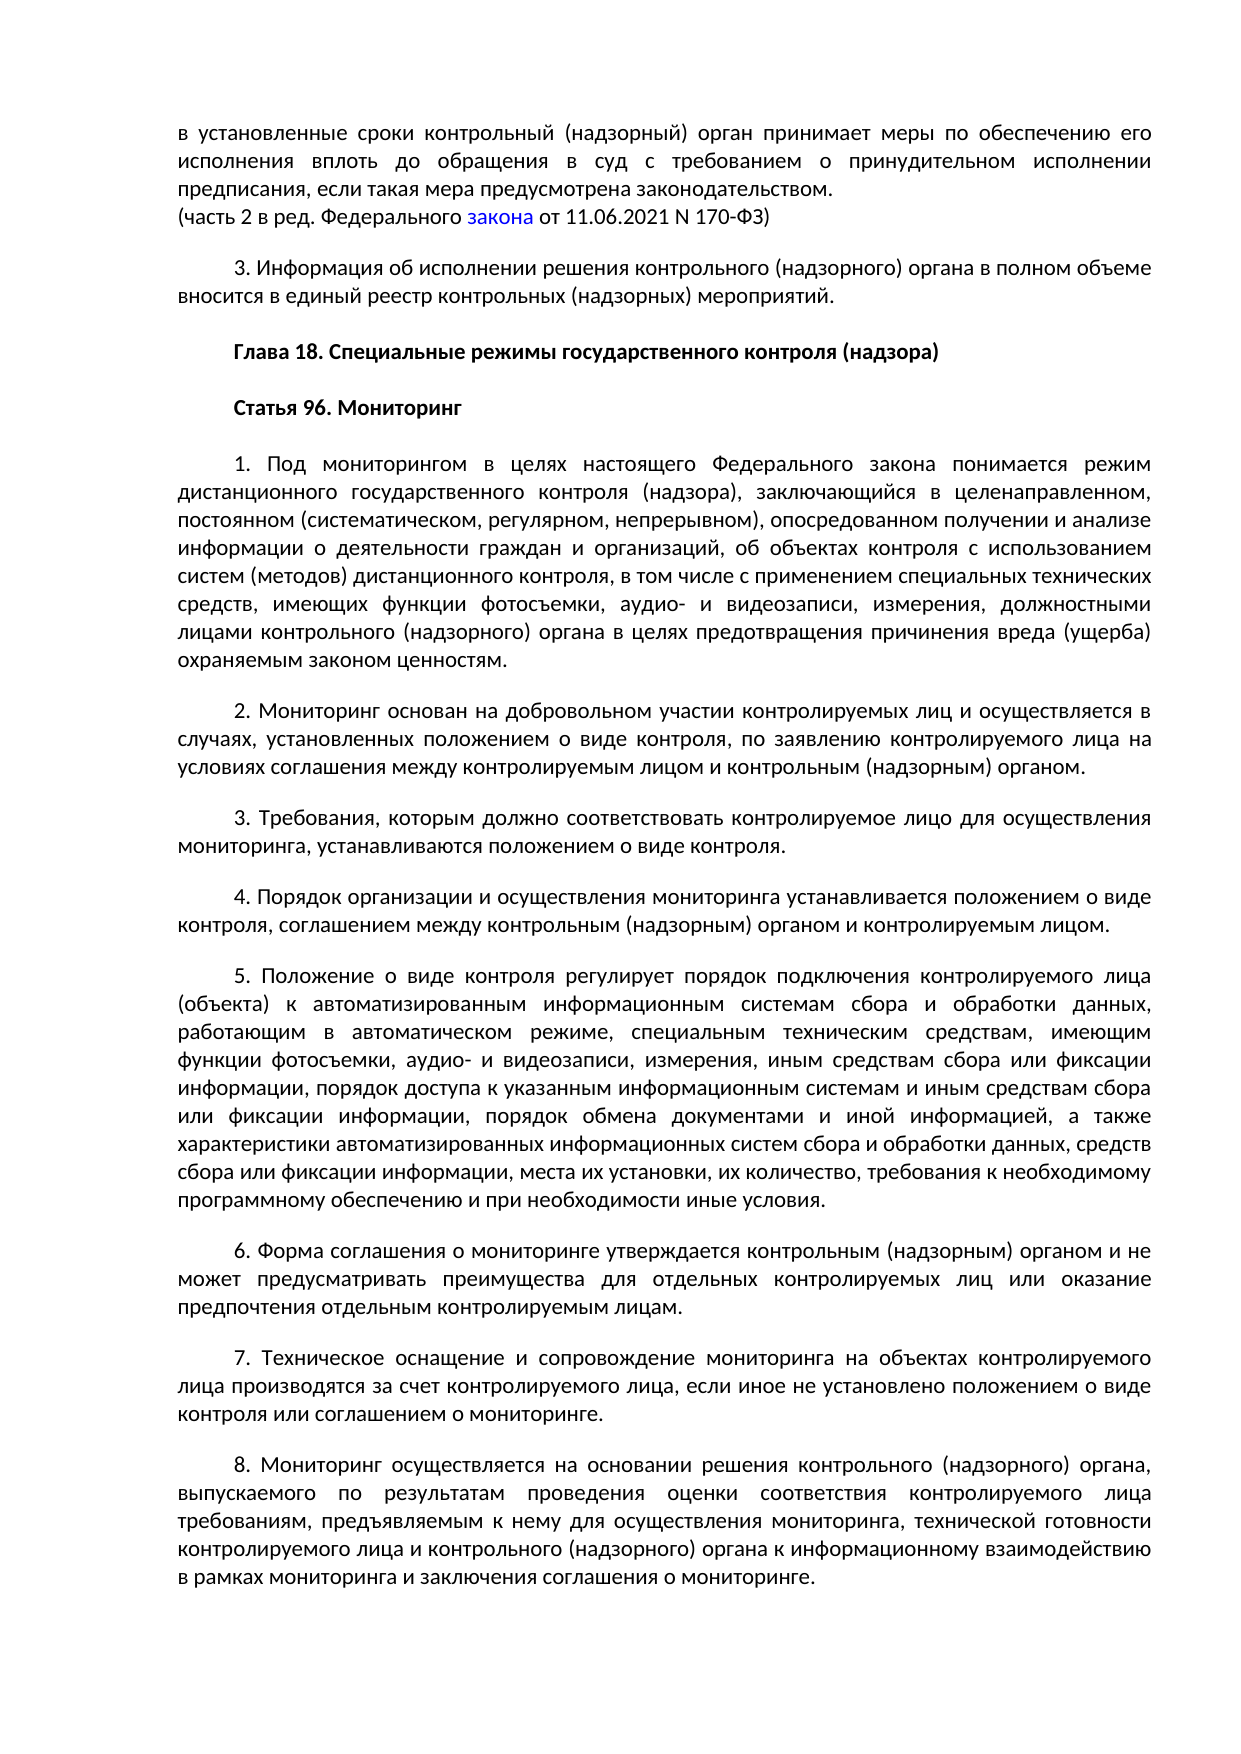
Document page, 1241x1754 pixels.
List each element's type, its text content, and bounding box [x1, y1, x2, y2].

text 1. Под мониторингом в целях настоящего Федерального закона понимается режим дистанционного государственного контроля (надзора), заключающийся в целенаправленном, постоянном (систематическом, регулярном, непрерывном), опосредованном получении и анализе информации о деятельности граждан и организаций, об объектах контроля с использованием систем (методов) дистанционного контроля, в том числе с применением специальных технических средств, имеющих функции фотосъемки, аудио- и видеозаписи, измерения, должностными лицами контрольного (надзорного) органа в целях предотвращения причинения вреда (ущерба) охраняемым законом ценностям. [177, 449, 1152, 673]
title Статья 96. Мониторинг [177, 393, 1152, 421]
text 3. Требования, которым должно соответствовать контролируемое лицо для осуществления мониторинга, устанавливаются положением о виде контроля. [177, 803, 1152, 859]
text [177, 118, 1152, 202]
text 8. Мониторинг осуществляется на основании решения контрольного (надзорного) органа, выпускаемого по результатам проведения оценки соответствия контролируемого лица требованиям, предъявляемым к нему для осуществления мониторинга, технической готовности контролируемого лица и контрольного (надзорного) органа к информационному взаимодействию в рамках мониторинга и заключения соглашения о мониторинге. [177, 1450, 1152, 1590]
text (часть 2 в ред. Федерального закона от 11.06.2021 N 170-ФЗ) [177, 202, 1152, 230]
title Глава 18. Специальные режимы государственного контроля (надзора) [177, 337, 1152, 365]
text 5. Положение о виде контроля регулирует порядок подключения контролируемого лица (объекта) к автоматизированным информационным системам сбора и обработки данных, работающим в автоматическом режиме, специальным техническим средствам, имеющим функции фотосъемки, аудио- и видеозаписи, измерения, иным средствам сбора или фиксации информации, порядок доступа к указанным информационным системам и иным средствам сбора или фиксации информации, порядок обмена документами и иной информацией, а также характеристики автоматизированных информационных систем сбора и обработки данных, средств сбора или фиксации информации, места их установки, их количество, требования к необходимому программному обеспечению и при необходимости иные условия. [177, 961, 1152, 1213]
text 3. Информация об исполнении решения контрольного (надзорного) органа в полном объеме вносится в единый реестр контрольных (надзорных) мероприятий. [177, 253, 1152, 309]
text 7. Техническое оснащение и сопровождение мониторинга на объектах контролируемого лица производятся за счет контролируемого лица, если иное не установлено положением о виде контроля или соглашением о мониторинге. [177, 1343, 1152, 1427]
text 2. Мониторинг основан на добровольном участии контролируемых лиц и осуществляется в случаях, установленных положением о виде контроля, по заявлению контролируемого лица на условиях соглашения между контролируемым лицом и контрольным (надзорным) органом. [177, 696, 1152, 780]
text 4. Порядок организации и осуществления мониторинга устанавливается положением о виде контроля, соглашением между контрольным (надзорным) органом и контролируемым лицом. [177, 882, 1152, 938]
text 6. Форма соглашения о мониторинге утверждается контрольным (надзорным) органом и не может предусматривать преимущества для отдельных контролируемых лиц или оказание предпочтения отдельным контролируемым лицам. [177, 1236, 1152, 1320]
